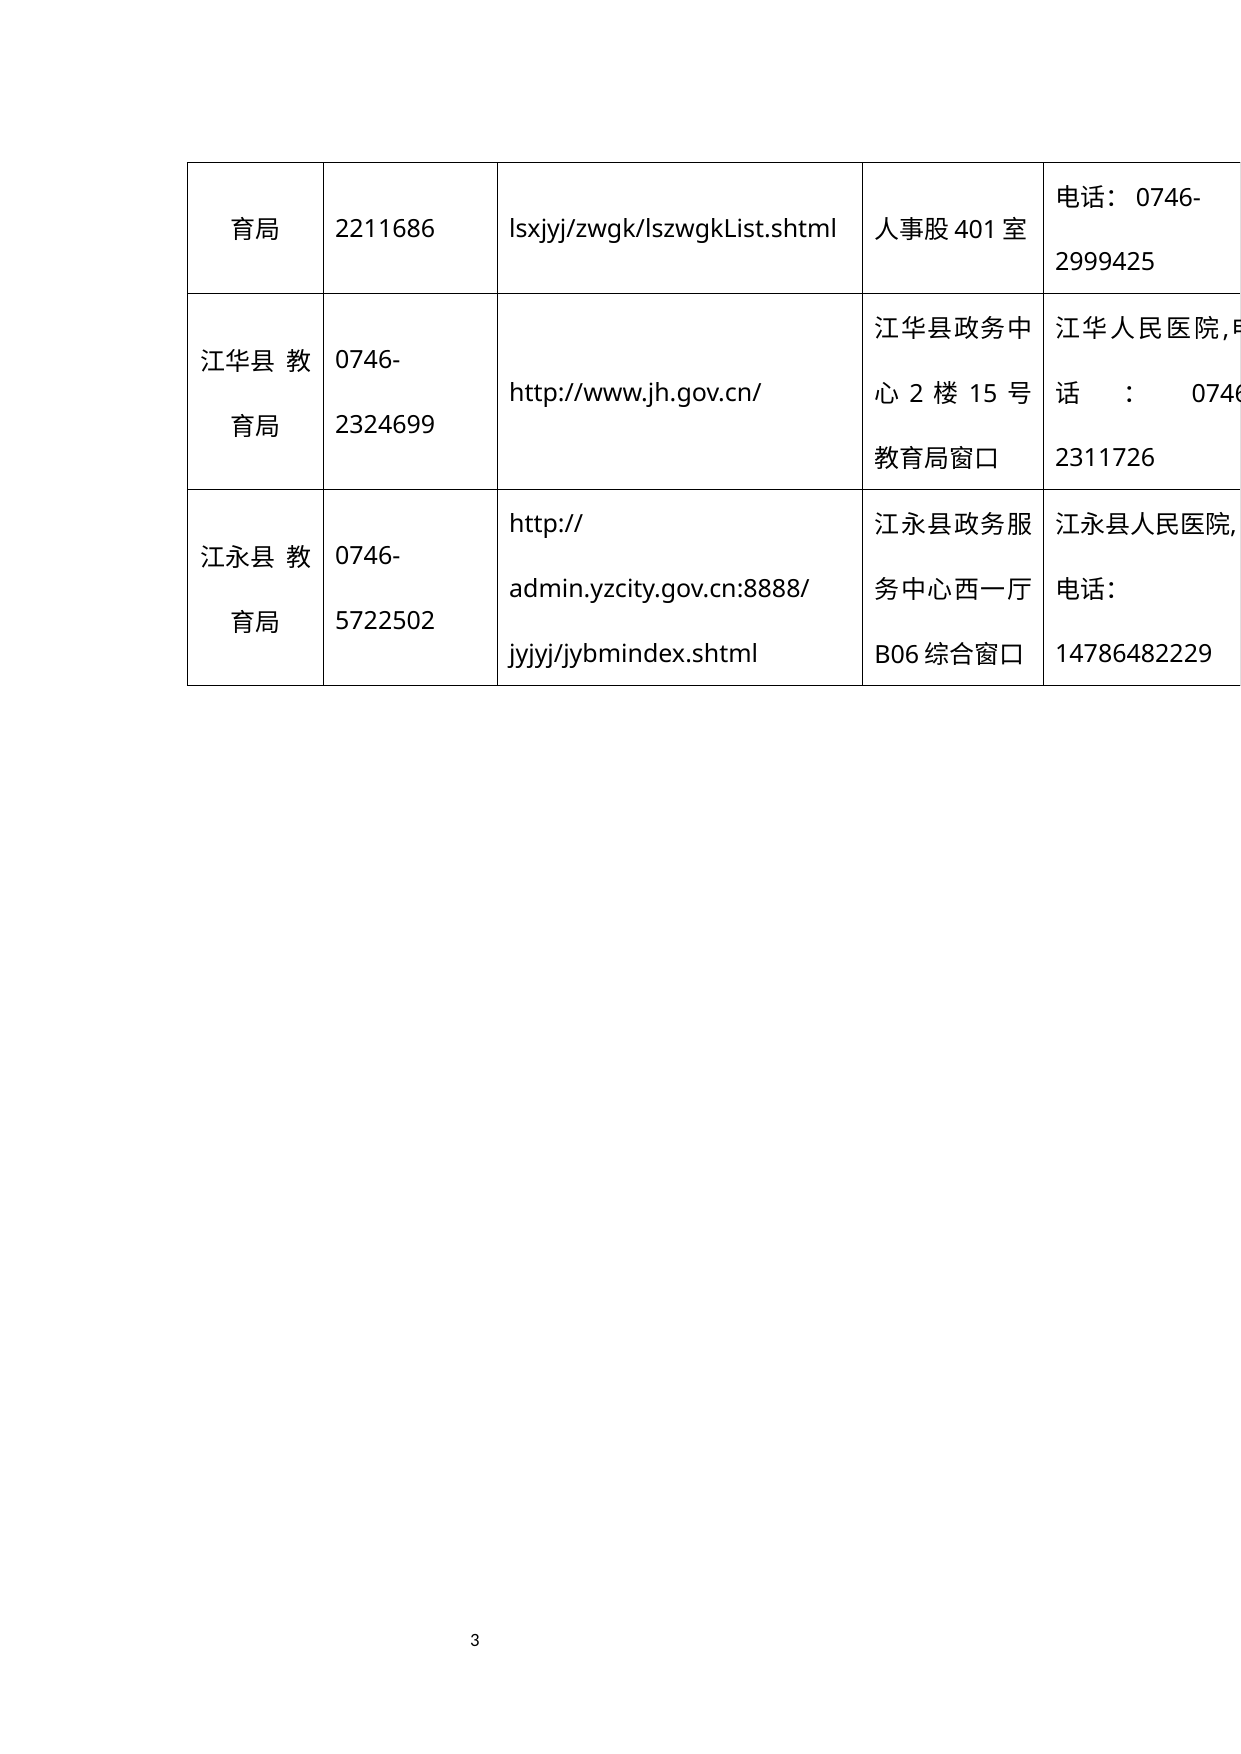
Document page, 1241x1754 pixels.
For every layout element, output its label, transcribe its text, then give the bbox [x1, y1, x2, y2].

table_cell 江华县 教育局 [188, 294, 323, 489]
table_cell 江永县人民医院,电话：14786482229 [1044, 490, 1240, 685]
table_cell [1044, 163, 1240, 293]
table_cell 0746-5722502 [324, 490, 497, 685]
table_cell 蓝山县 教育局 [188, 163, 323, 293]
table_cell http://www.jh.gov.cn/ [498, 294, 862, 489]
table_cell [498, 163, 862, 293]
table_cell 0746-2324699 [324, 294, 497, 489]
table_cell http://admin.yzcity.gov.cn:8888/jyjyj/jybmindex.shtml [498, 490, 862, 685]
table_cell 江永县政务服务中心西一厅 B06综合窗口 [863, 490, 1043, 685]
table_cell 江华县政务中心2楼15号教育局窗口 [863, 294, 1043, 489]
table_cell 江永县 教育局 [188, 490, 323, 685]
table_cell 蓝山县教育局人事股401室 [863, 163, 1043, 293]
table_cell 江华人民医院,电话：0746-2311726 [1044, 294, 1240, 489]
table_cell 0746-2211686 [324, 163, 497, 293]
